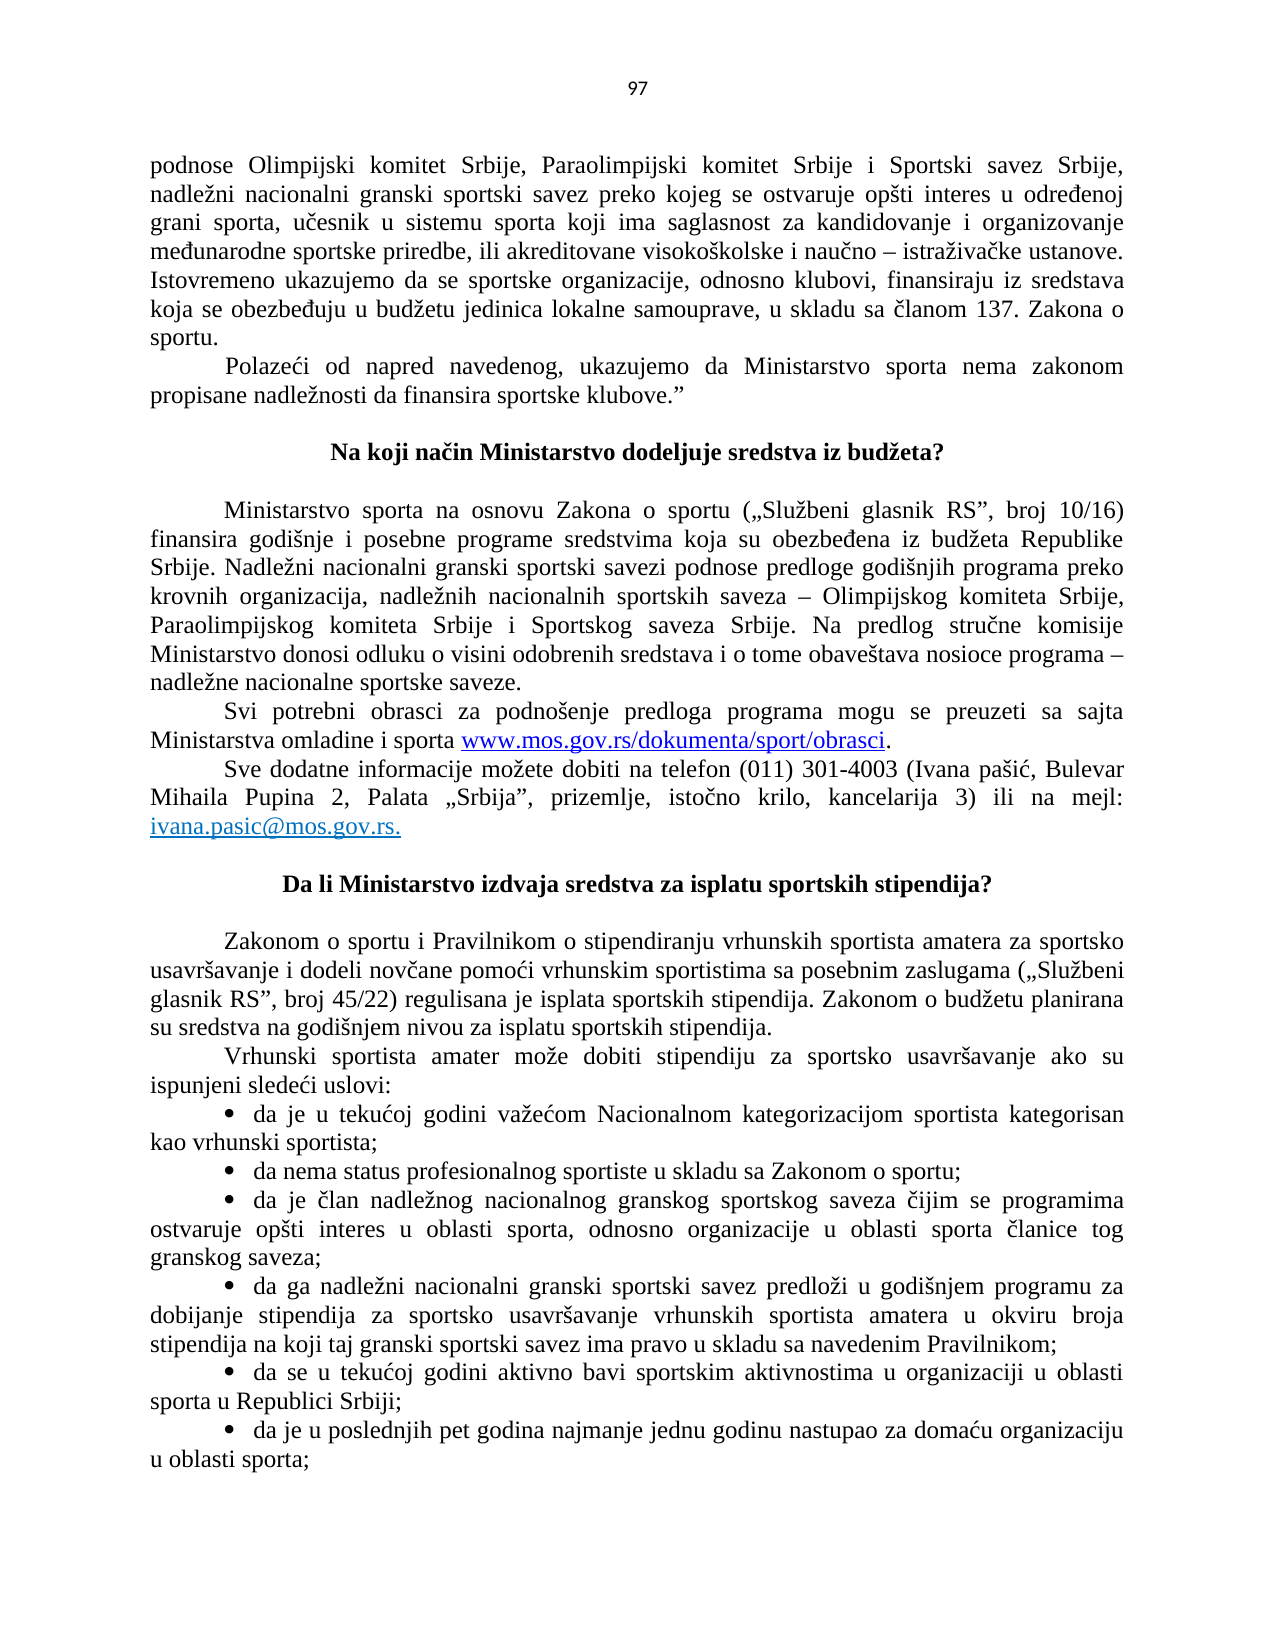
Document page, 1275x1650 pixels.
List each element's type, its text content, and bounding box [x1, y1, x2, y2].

list da ga nadležni nacionalni granski sportski savez predloži u godišnjem programu za dobijanje stipendija za sportsko usavršavanje vrhunskih sportista amatera u okviru broja stipendija na koji taj granski sportski savez ima pravo u skladu sa navedenim Pravilnikom; [150, 1271, 1125, 1357]
text Zakonom o sportu i Pravilnikom o stipendiranju vrhunskih sportista amatera za sportsko usavršavanje i dodeli novčane pomoći vrhunskim sportistima sa posebnim zaslugama („Službeni glasnik RS”, broj 45/22) regulisana je isplata sportskih stipendija. Zakonom o budžetu planirana su sredstva na godišnjem nivou za isplatu sportskih stipendija. [150, 926, 1125, 1041]
list da je član nadležnog nacionalnog granskog sportskog saveza čijim se programima ostvaruje opšti interes u oblasti sporta, odnosno organizacije u oblasti sporta članice tog granskog saveza; [150, 1185, 1125, 1271]
list da se u tekućoj godini aktivno bavi sportskim aktivnostima u organizaciji u oblasti sporta u Republici Srbiji; [150, 1357, 1125, 1415]
text Ministarstvo sporta na osnovu Zakona o sportu („Službeni glasnik RS”, broj 10/16) finansira godišnje i posebne programe sredstvima koja su obezbeđena iz budžeta Republike Srbije. Nadležni nacionalni granski sportski savezi podnose predloge godišnjih programa preko krovnih organizacija, nadležnih nacionalnih sportskih saveza – Olimpijskog komiteta Srbije, Paraolimpijskog komiteta Srbije i Sportskog saveza Srbije. Na predlog stručne komisije Ministarstvo donosi odluku o visini odobrenih sredstava i o tome obaveštava nosioce programa – nadležne nacionalne sportske saveze. [150, 495, 1125, 696]
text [150, 150, 1125, 351]
list da je u tekućoj godini važećom Nacionalnom kategorizacijom sportista kategorisan kao vrhunski sportista; [150, 1099, 1125, 1156]
text Da li Ministarstvo izdvaja sredstva za isplatu sportskih stipendija? [150, 869, 1125, 897]
text Vrhunski sportista amater može dobiti stipendiju za sportsko usavršavanje ako su ispunjeni sledeći uslovi: [150, 1041, 1125, 1099]
text Sve dodatne informacije možete dobiti na telefon (011) 301-4003 (Ivana pašić, Bulevar Mihaila Pupina 2, Palata „Srbijaˮ, prizemlje, istočno krilo, kancelarija 3) ili na mejl: ivana.pasic@mos.gov.rs. [150, 754, 1125, 840]
list da je u poslednjih pet godina najmanje jednu godinu nastupao za domaću organizaciju u oblasti sporta; [150, 1415, 1125, 1472]
text Svi potrebni obrasci za podnošenje predloga programa mogu se preuzeti sa sajta Ministarstva omladine i sporta www.mos.gov.rs/dokumenta/sport/obrasci. [150, 696, 1125, 754]
text Polazeći od napred navedenog, ukazujemo da Ministarstvo sporta nema zakonom propisane nadležnosti da finansira sportske klubove.” [150, 351, 1125, 409]
text Na koji način Ministarstvo dodeljuje sredstva iz budžeta? [150, 437, 1125, 466]
list da nema status profesionalnog sportiste u skladu sa Zakonom o sportu; [150, 1156, 1125, 1185]
